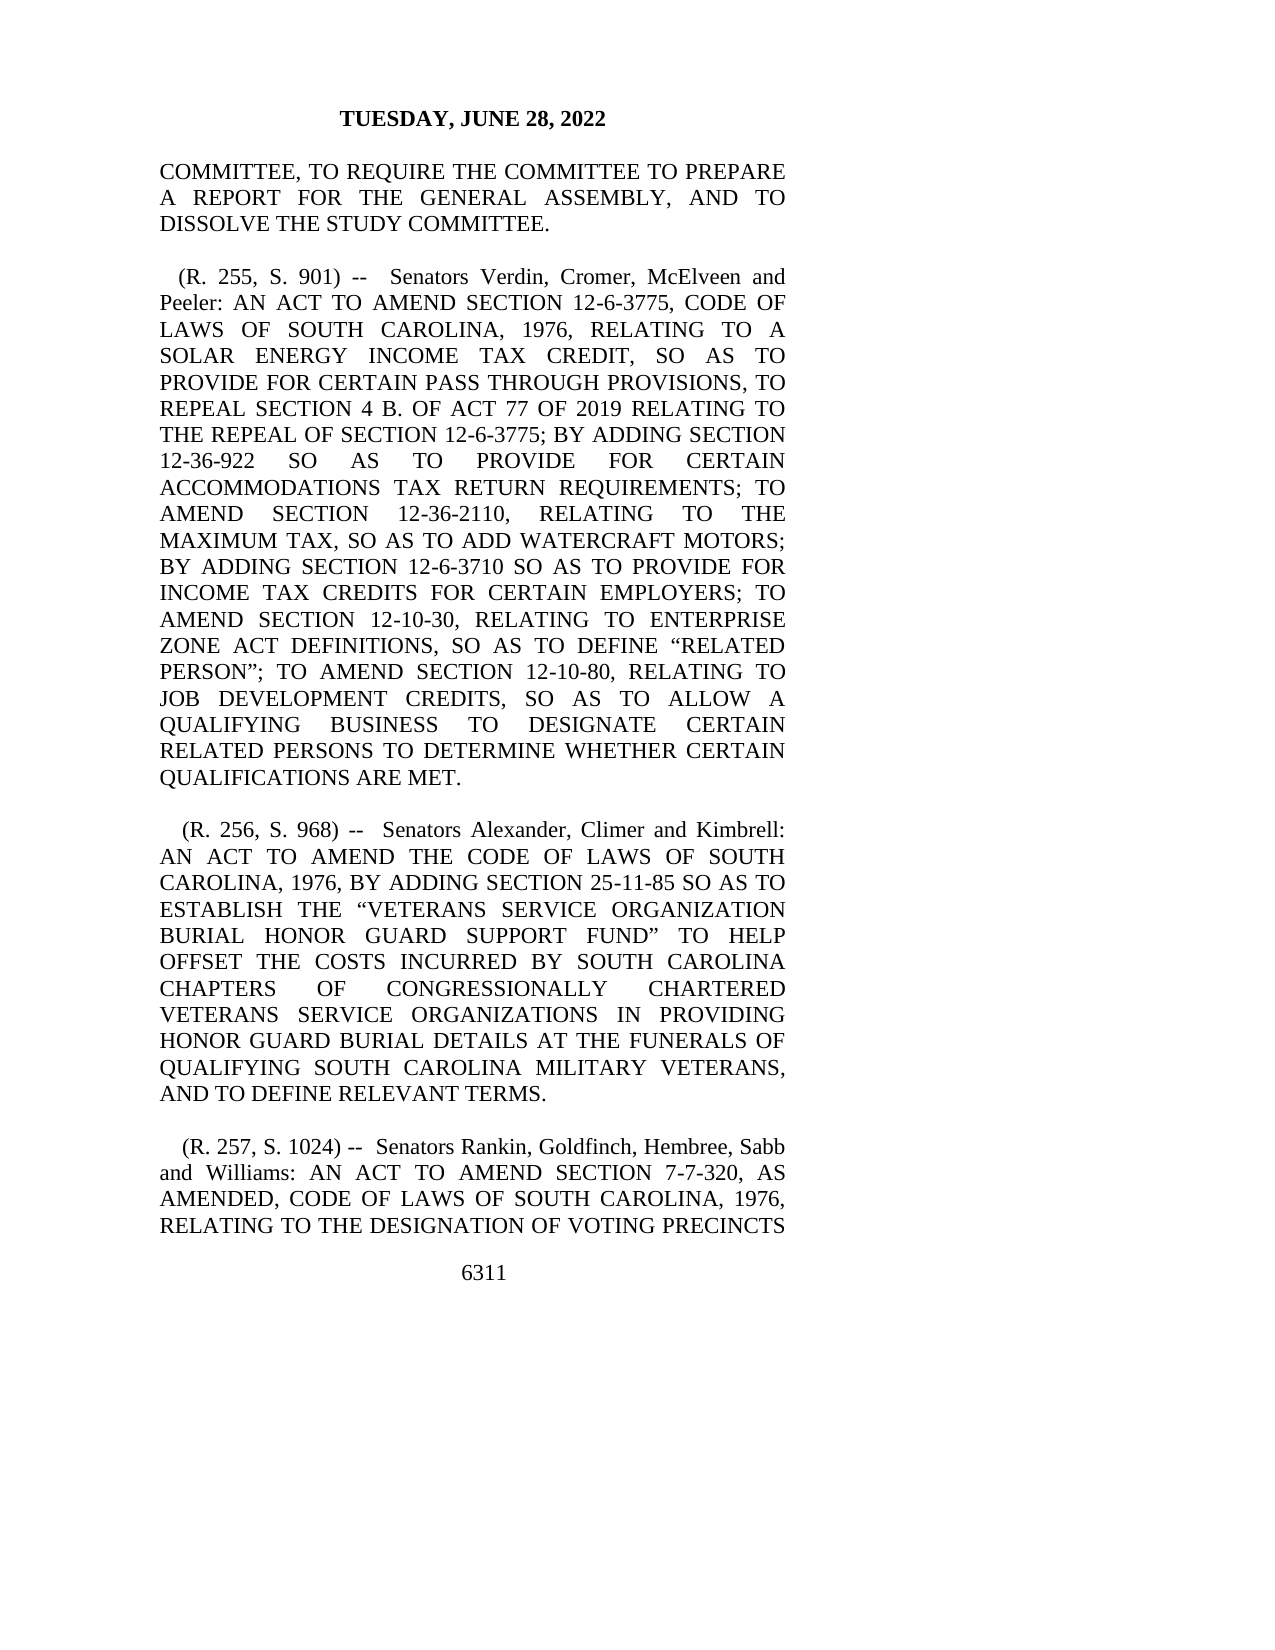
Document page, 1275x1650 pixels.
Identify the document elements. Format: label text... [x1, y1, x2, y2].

text (R. 255, S. 901) -- Senators Verdin, Cromer, McElveen and Peeler: AN ACT TO AMEND SECTION 12-6-3775, CODE OF LAWS OF SOUTH CAROLINA, 1976, RELATING TO A SOLAR ENERGY INCOME TAX CREDIT, SO AS TO PROVIDE FOR CERTAIN PASS THROUGH PROVISIONS, TO REPEAL SECTION 4 B. OF ACT 77 OF 2019 RELATING TO THE REPEAL OF SECTION 12-6-3775; BY ADDING SECTION 12-36-922 SO AS TO PROVIDE FOR CERTAIN ACCOMMODATIONS TAX RETURN REQUIREMENTS; TO AMEND SECTION 12-36-2110, RELATING TO THE MAXIMUM TAX, SO AS TO ADD WATERCRAFT MOTORS; BY ADDING SECTION 12-6-3710 SO AS TO PROVIDE FOR INCOME TAX CREDITS FOR CERTAIN EMPLOYERS; TO AMEND SECTION 12-10-30, RELATING TO ENTERPRISE ZONE ACT DEFINITIONS, SO AS TO DEFINE “RELATED PERSON”; TO AMEND SECTION 12-10-80, RELATING TO JOB DEVELOPMENT CREDITS, SO AS TO ALLOW A QUALIFYING BUSINESS TO DESIGNATE CERTAIN RELATED PERSONS TO DETERMINE WHETHER CERTAIN QUALIFICATIONS ARE MET. [159, 263, 786, 790]
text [159, 158, 786, 237]
text (R. 256, S. 968) -- Senators Alexander, Climer and Kimbrell: AN ACT TO AMEND THE CODE OF LAWS OF SOUTH CAROLINA, 1976, BY ADDING SECTION 25-11-85 SO AS TO ESTABLISH THE “VETERANS SERVICE ORGANIZATION BURIAL HONOR GUARD SUPPORT FUND” TO HELP OFFSET THE COSTS INCURRED BY SOUTH CAROLINA CHAPTERS OF CONGRESSIONALLY CHARTERED VETERANS SERVICE ORGANIZATIONS IN PROVIDING HONOR GUARD BURIAL DETAILS AT THE FUNERALS OF QUALIFYING SOUTH CAROLINA MILITARY VETERANS, AND TO DEFINE RELEVANT TERMS. [159, 817, 786, 1106]
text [159, 1133, 786, 1238]
